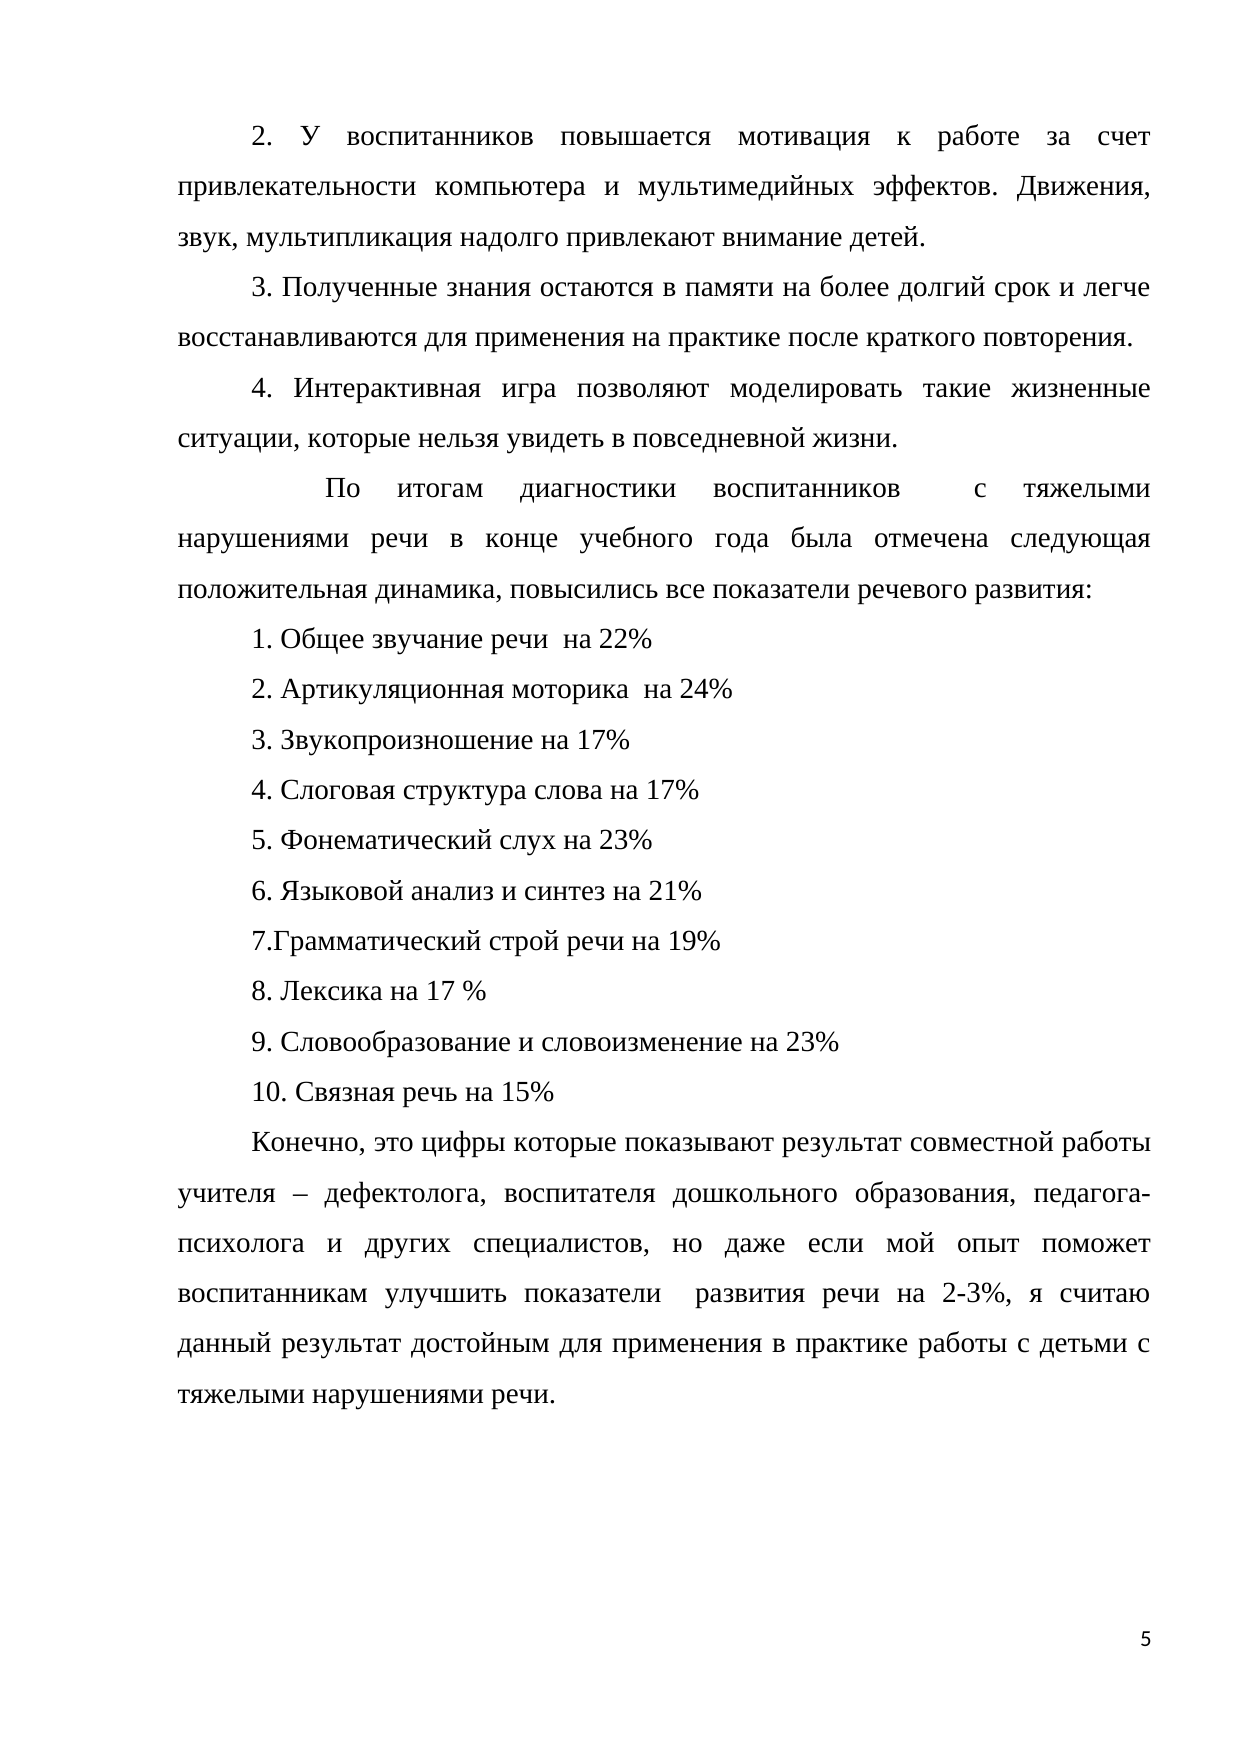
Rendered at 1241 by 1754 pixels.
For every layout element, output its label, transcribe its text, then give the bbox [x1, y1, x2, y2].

text 7.Грамматический строй речи на 19% [177, 923, 1152, 957]
text 3. Полученные знания остаются в памяти на более долгий срок и легче восстанавливаются для применения на практике после краткого повторения. [177, 269, 1152, 353]
text Конечно, это цифры которые показывают результат совместной работы учителя – дефектолога, воспитателя дошкольного образования, педагога- психолога и других специалистов, но даже если мой опыт поможет воспитанникам улучшить показатели развития речи на 2-3%, я считаю данный результат достойным для применения в практике работы с детьми с тяжелыми нарушениями речи. [177, 1124, 1152, 1409]
text По итогам диагностики воспитанников с тяжелыми нарушениями речи в конце учебного года была отмечена следующая положительная динамика, повысились все показатели речевого развития: [177, 470, 1152, 604]
text 6. Языковой анализ и синтез на 21% [177, 873, 1152, 906]
text 8. Лексика на 17 % [177, 973, 1152, 1007]
text 5. Фонематический слух на 23% [177, 822, 1152, 856]
text 1. Общее звучание речи на 22% [177, 621, 1152, 655]
text 9. Словообразование и словоизменение на 23% [177, 1024, 1152, 1057]
text 10. Связная речь на 15% [177, 1074, 1152, 1108]
text 3. Звукопроизношение на 17% [177, 722, 1152, 755]
text 4. Слоговая структура слова на 17% [177, 772, 1152, 806]
text 4. Интерактивная игра позволяют моделировать такие жизненные ситуации, которые нельзя увидеть в повседневной жизни. [177, 370, 1152, 453]
text 2. У воспитанников повышается мотивация к работе за счет привлекательности компьютера и мультимедийных эффектов. Движения, звук, мультипликация надолго привлекают внимание детей. [177, 118, 1152, 252]
text 2. Артикуляционная моторика на 24% [177, 672, 1152, 705]
